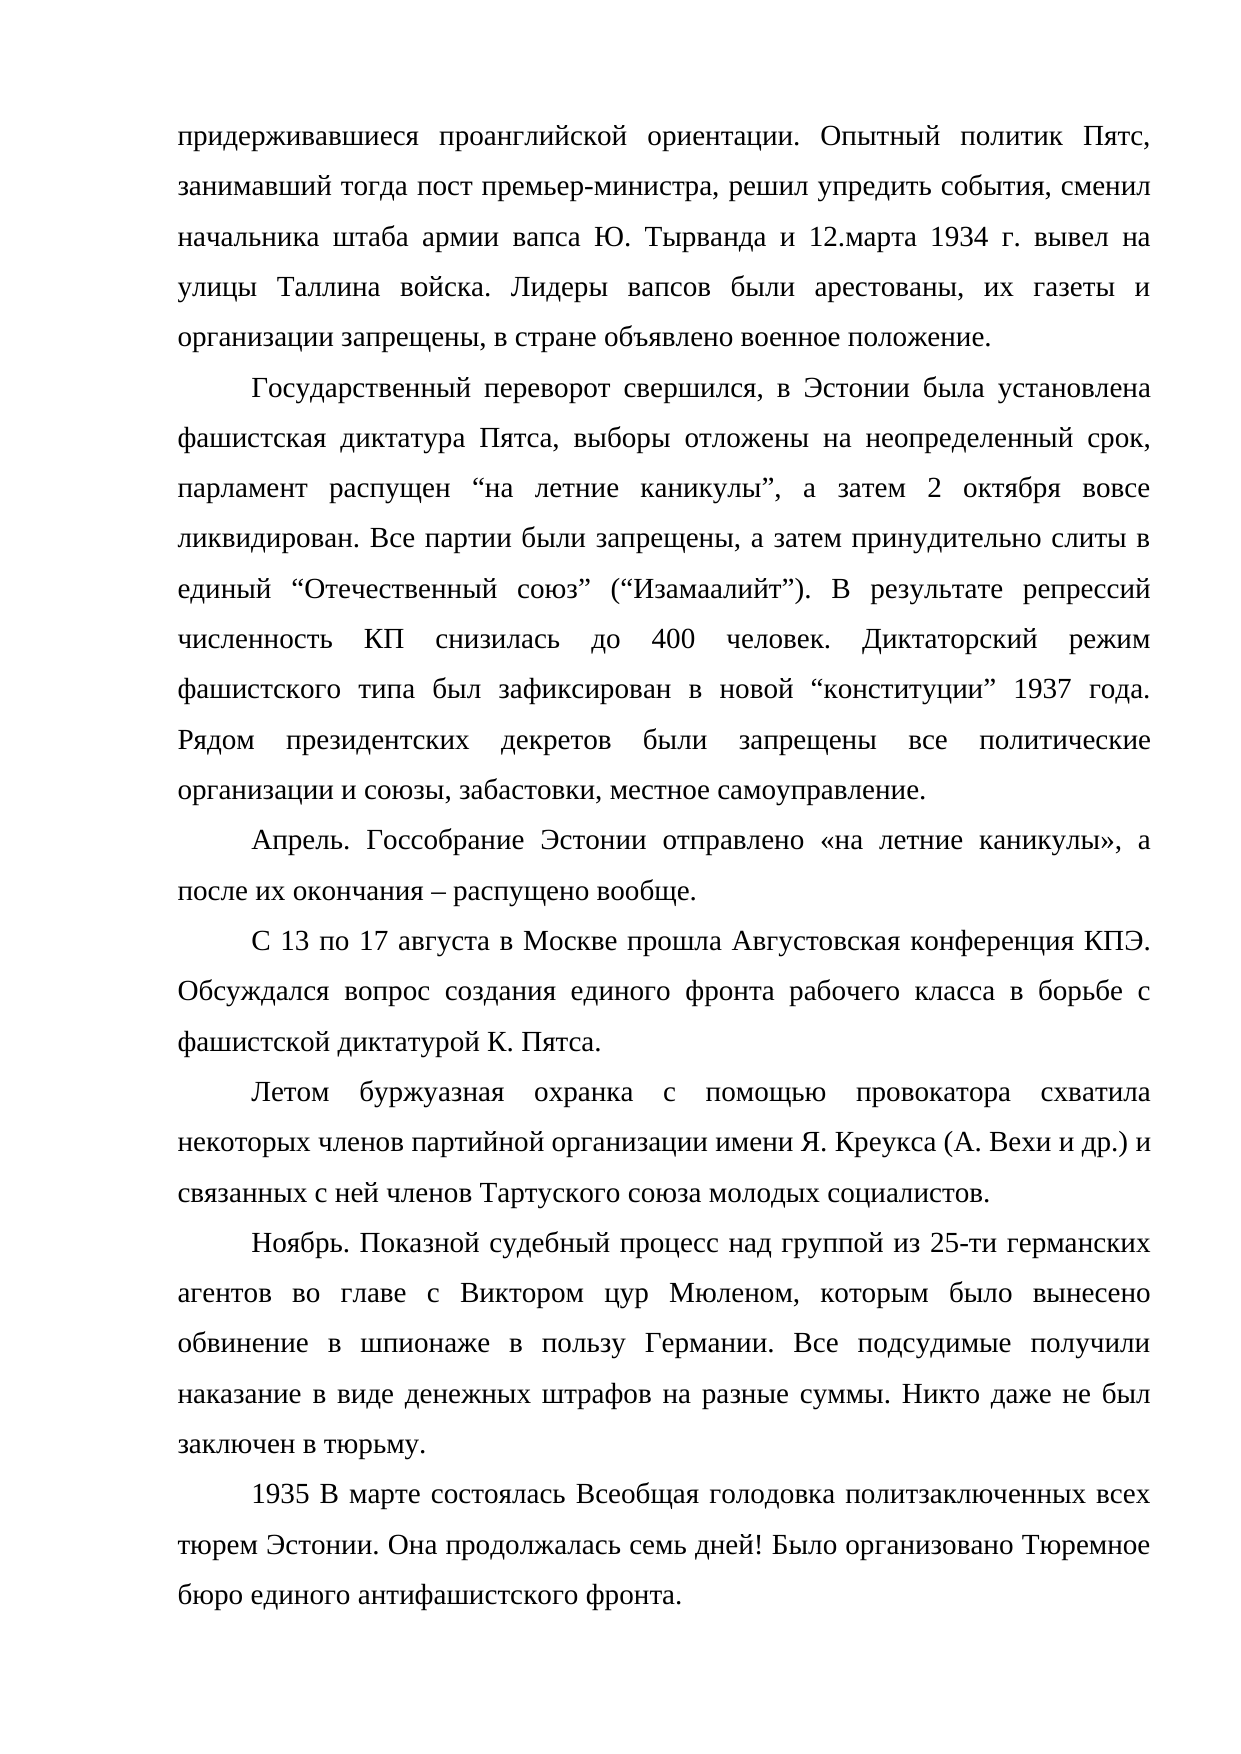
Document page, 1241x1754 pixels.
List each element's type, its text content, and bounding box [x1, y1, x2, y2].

text Государственный переворот свершился, в Эстонии была установлена фашистская диктатура Пятса, выборы отложены на неопределенный срок, парламент распущен “на летние каникулы”, а затем 2 октября вовсе ликвидирован. Все партии были запрещены, а затем принудительно слиты в единый “Отечественный союз” (“Изамаалийт”). В результате репрессий численность КП снизилась до 400 человек. Диктаторский режим фашистского типа был зафиксирован в новой “конституции” 1937 года. Рядом президентских декретов были запрещены все политические организации и союзы, забастовки, местное самоуправление. [177, 370, 1152, 806]
text Ноябрь. Показной судебный процесс над группой из 25-ти германских агентов во главе с Виктором цур Мюленом, которым было вынесено обвинение в шпионаже в пользу Германии. Все подсудимые получили наказание в виде денежных штрафов на разные суммы. Никто даже не был заключен в тюрьму. [177, 1225, 1152, 1460]
text Летом буржуазная охранка с помощью провокатора схватила некоторых членов партийной организации имени Я. Креукса (А. Вехи и др.) и связанных с ней членов Тартуского союза молодых социалистов. [177, 1074, 1152, 1208]
text С 13 по 17 августа в Москве прошла Августовская конференция КПЭ. Обсуждался вопрос создания единого фронта рабочего класса в борьбе с фашистской диктатурой К. Пятса. [177, 923, 1152, 1057]
text 1935 В марте состоялась Всеобщая голодовка политзаключенных всех тюрем Эстонии. Она продолжалась семь дней! Было организовано Тюремное бюро единого антифашистского фронта. [177, 1477, 1152, 1611]
text Апрель. Госсобрание Эстонии отправлено «на летние каникулы», а после их окончания – распущено вообще. [177, 822, 1152, 906]
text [177, 118, 1152, 353]
